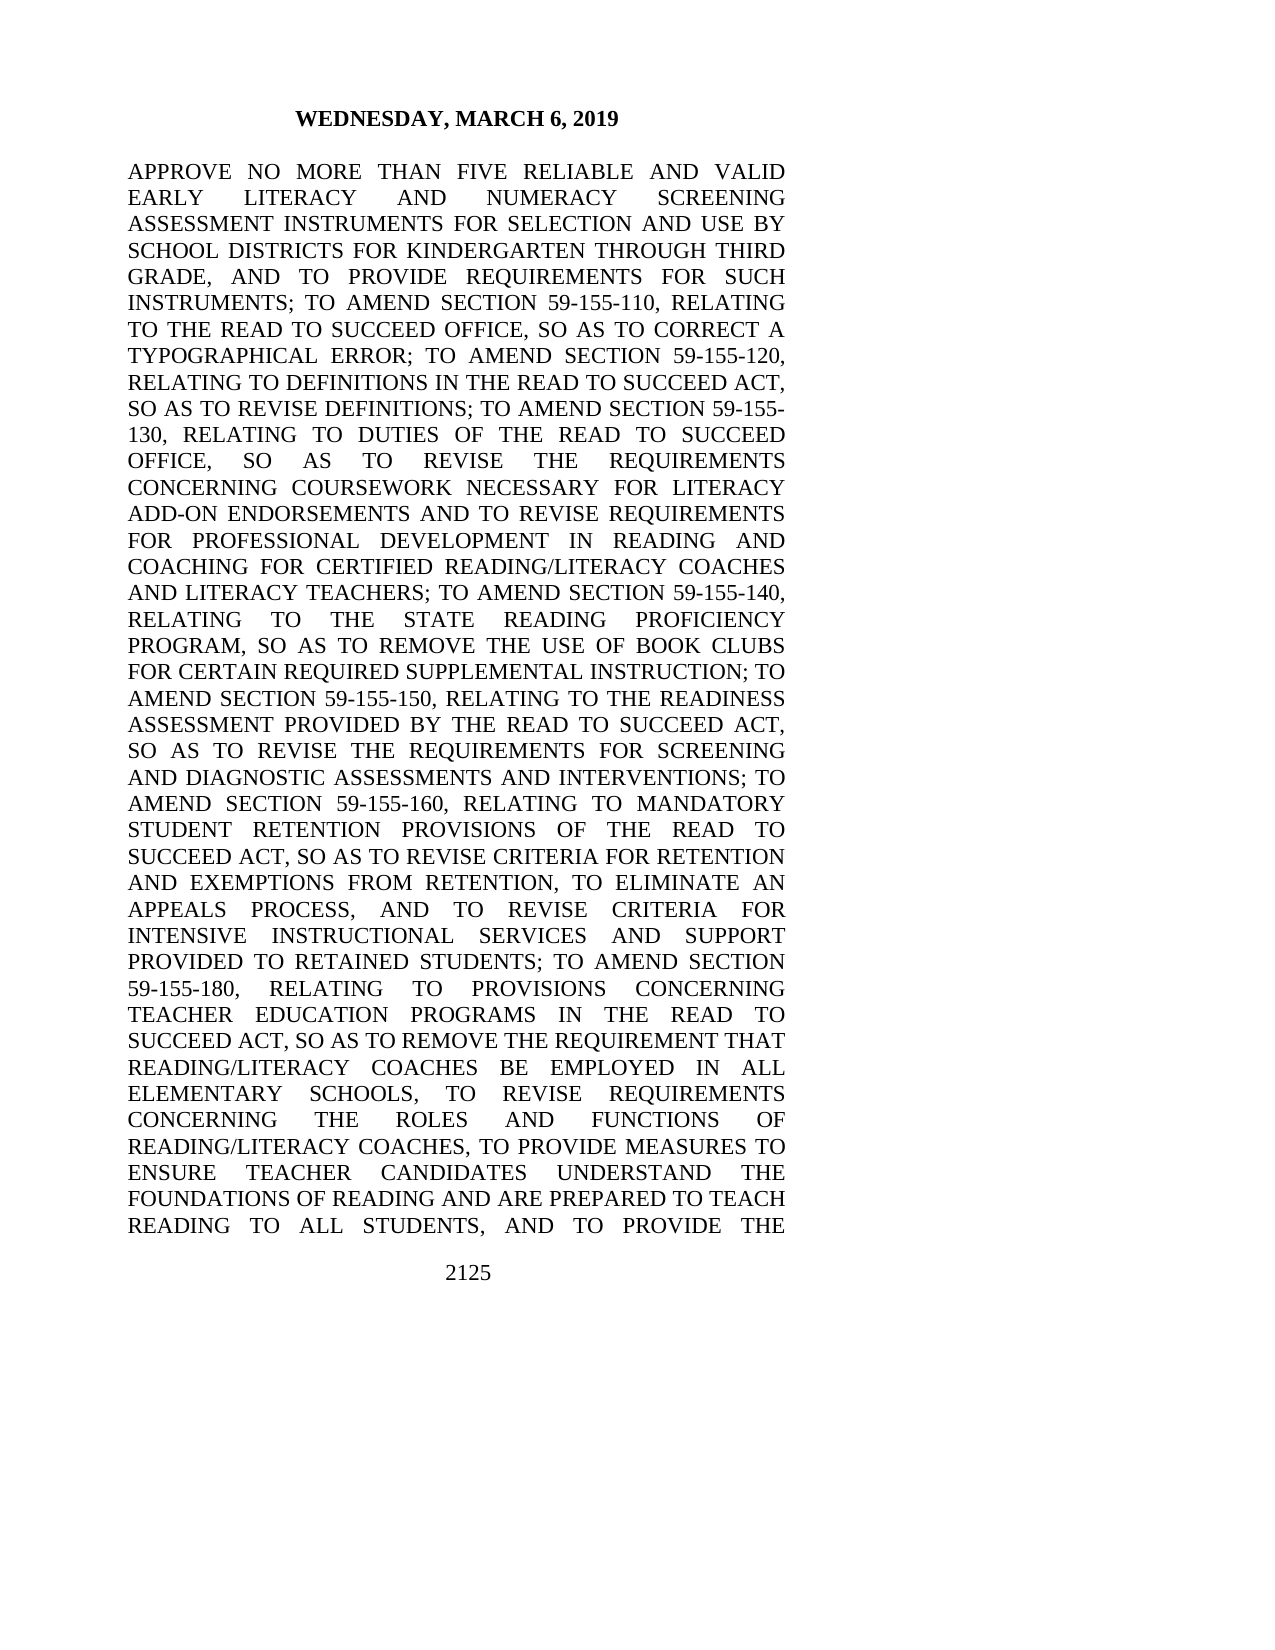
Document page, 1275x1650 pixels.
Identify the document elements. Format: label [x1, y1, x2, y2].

text [127, 158, 786, 1238]
